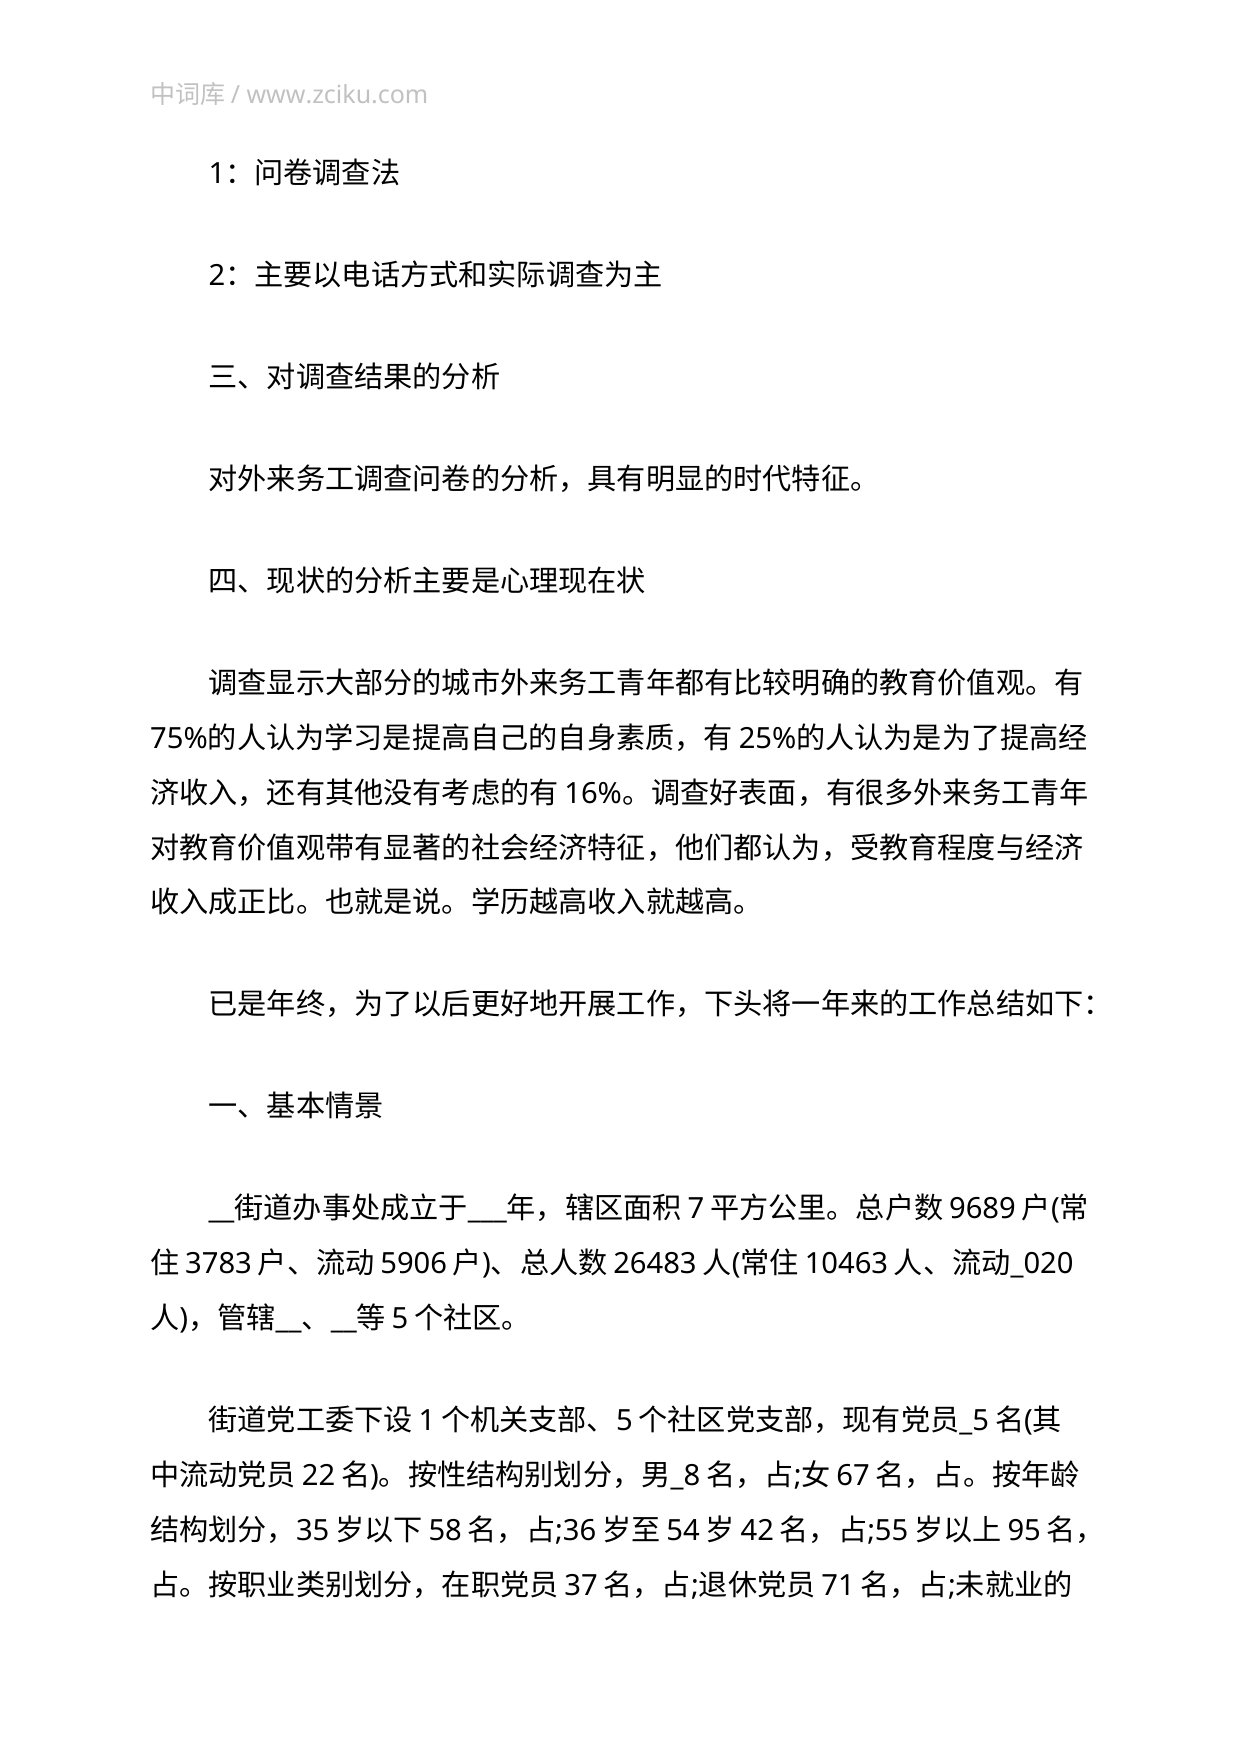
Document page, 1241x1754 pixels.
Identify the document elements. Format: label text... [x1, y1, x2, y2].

text 2：主要以电话方式和实际调查为主 [150, 252, 1090, 294]
text 1：问卷调查法 [150, 150, 1090, 192]
text 四、现状的分析主要是心理现在状 [150, 557, 1090, 600]
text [150, 1396, 1090, 1604]
text 三、对调查结果的分析 [150, 354, 1090, 396]
text 调查显示大部分的城市外来务工青年都有比较明确的教育价值观。有75%的人认为学习是提高自己的自身素质，有25%的人认为是为了提高经济收入，还有其他没有考虑的有16%。调查好表面，有很多外来务工青年对教育价值观带有显著的社会经济特征，他们都认为，受教育程度与经济收入成正比。也就是说。学历越高收入就越高。 [150, 659, 1090, 921]
text __街道办事处成立于___年，辖区面积7平方公里。总户数9689户(常住3783户、流动5906户)、总人数26483人(常住10463人、流动_020人)，管辖__、__等5个社区。 [150, 1184, 1090, 1337]
text 已是年终，为了以后更好地开展工作，下头将一年来的工作总结如下： [150, 981, 1090, 1023]
text 一、基本情景 [150, 1083, 1090, 1125]
text 对外来务工调查问卷的分析，具有明显的时代特征。 [150, 456, 1090, 498]
